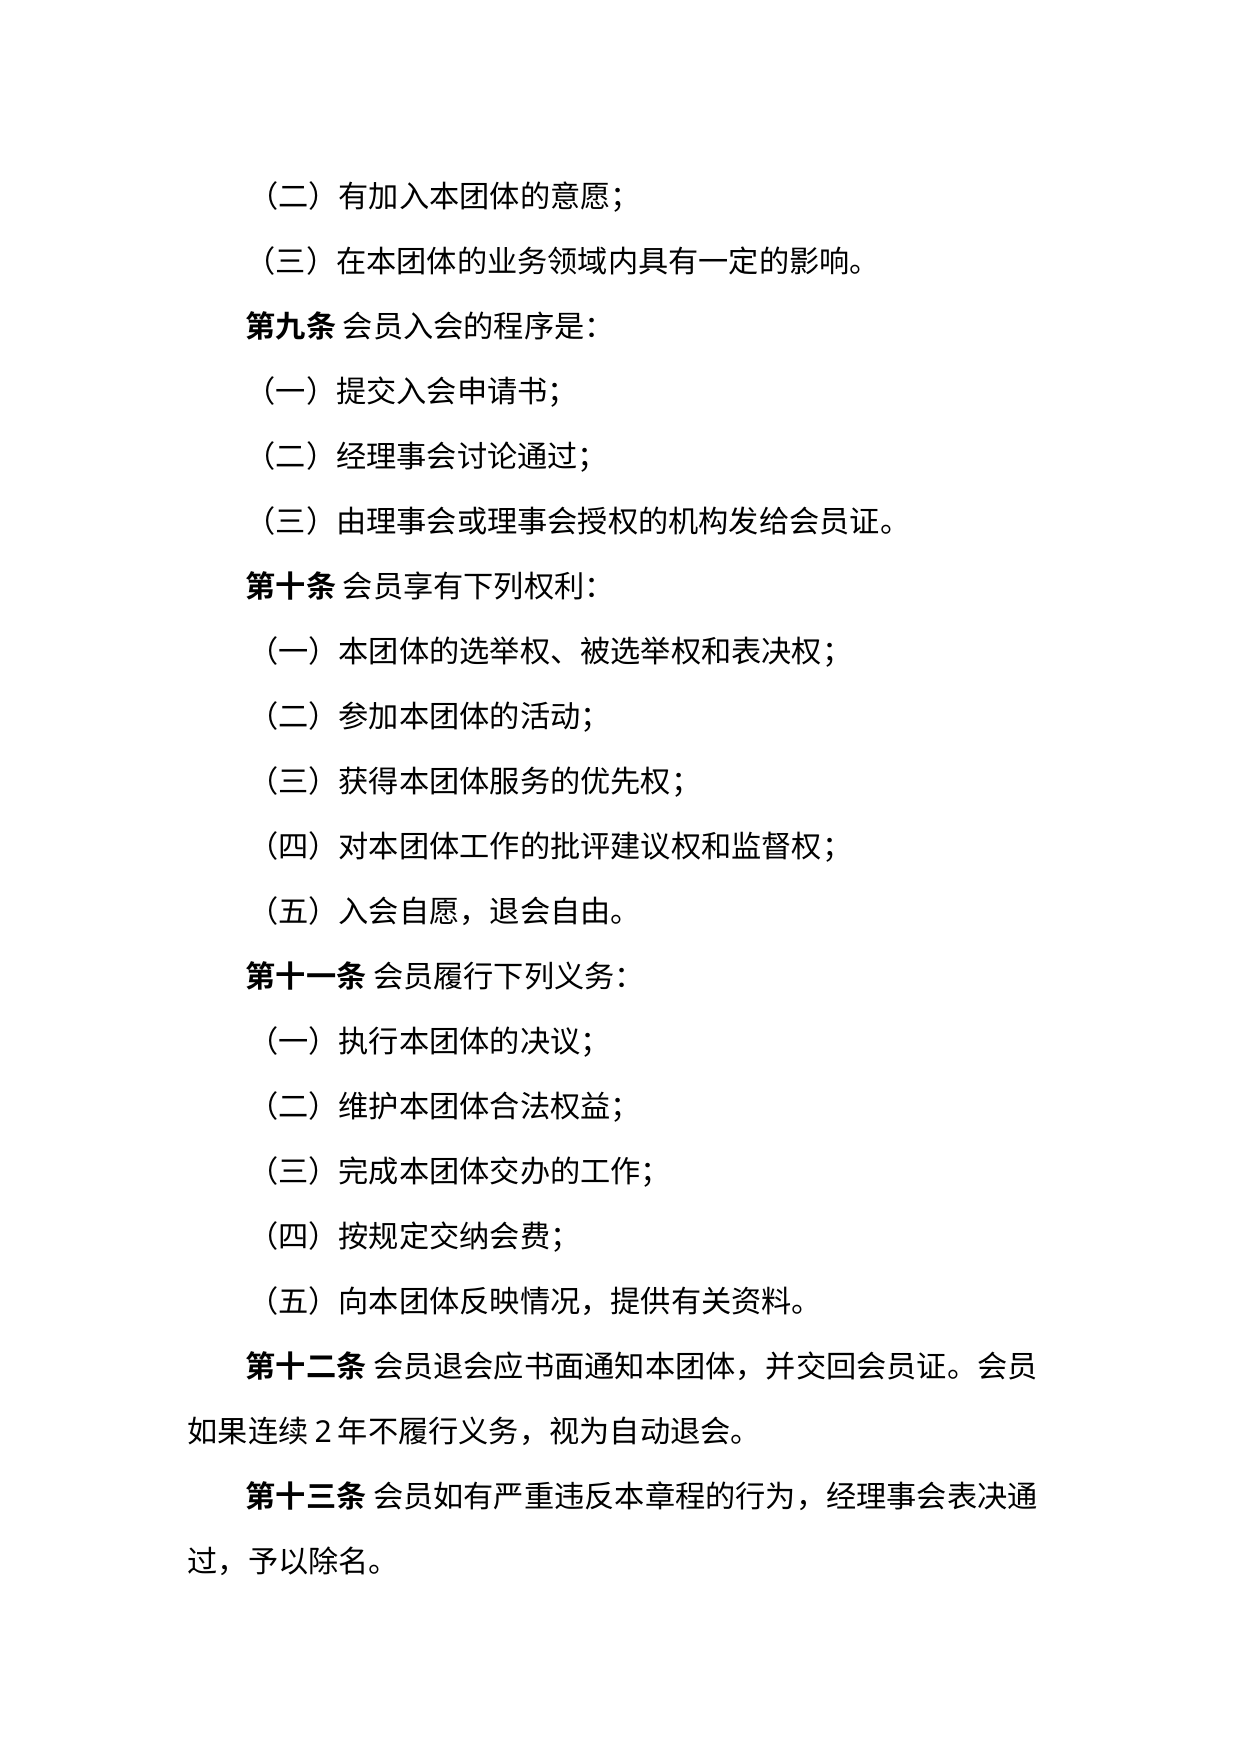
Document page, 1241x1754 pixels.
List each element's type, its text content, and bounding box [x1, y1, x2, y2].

text （一）提交入会申请书； [187, 357, 1053, 422]
text （二）维护本团体合法权益； [187, 1072, 1053, 1137]
text 第十二条 会员退会应书面通知本团体，并交回会员证。会员如果连续2年不履行义务，视为自动退会。 [187, 1332, 1053, 1462]
text （三）获得本团体服务的优先权； [187, 747, 1053, 812]
text （三）完成本团体交办的工作； [187, 1137, 1053, 1202]
text （二）有加入本团体的意愿； [187, 162, 1053, 227]
text 第十一条 会员履行下列义务： [187, 942, 1053, 1007]
text （一）本团体的选举权、被选举权和表决权； [187, 617, 1053, 682]
text 第九条 会员入会的程序是： [187, 292, 1053, 357]
text （一）执行本团体的决议； [187, 1007, 1053, 1072]
text （四）对本团体工作的批评建议权和监督权； [187, 812, 1053, 877]
text （二）经理事会讨论通过； [187, 422, 1053, 487]
text （三）由理事会或理事会授权的机构发给会员证。 [187, 487, 1053, 552]
text 第十三条 会员如有严重违反本章程的行为，经理事会表决通过，予以除名。 [187, 1462, 1053, 1592]
text （四）按规定交纳会费； [187, 1202, 1053, 1267]
text （五）向本团体反映情况，提供有关资料。 [187, 1267, 1053, 1332]
text （三）在本团体的业务领域内具有一定的影响。 [187, 227, 1053, 292]
text （二）参加本团体的活动； [187, 682, 1053, 747]
text 第十条 会员享有下列权利： [187, 552, 1053, 617]
text （五）入会自愿，退会自由。 [187, 877, 1053, 942]
